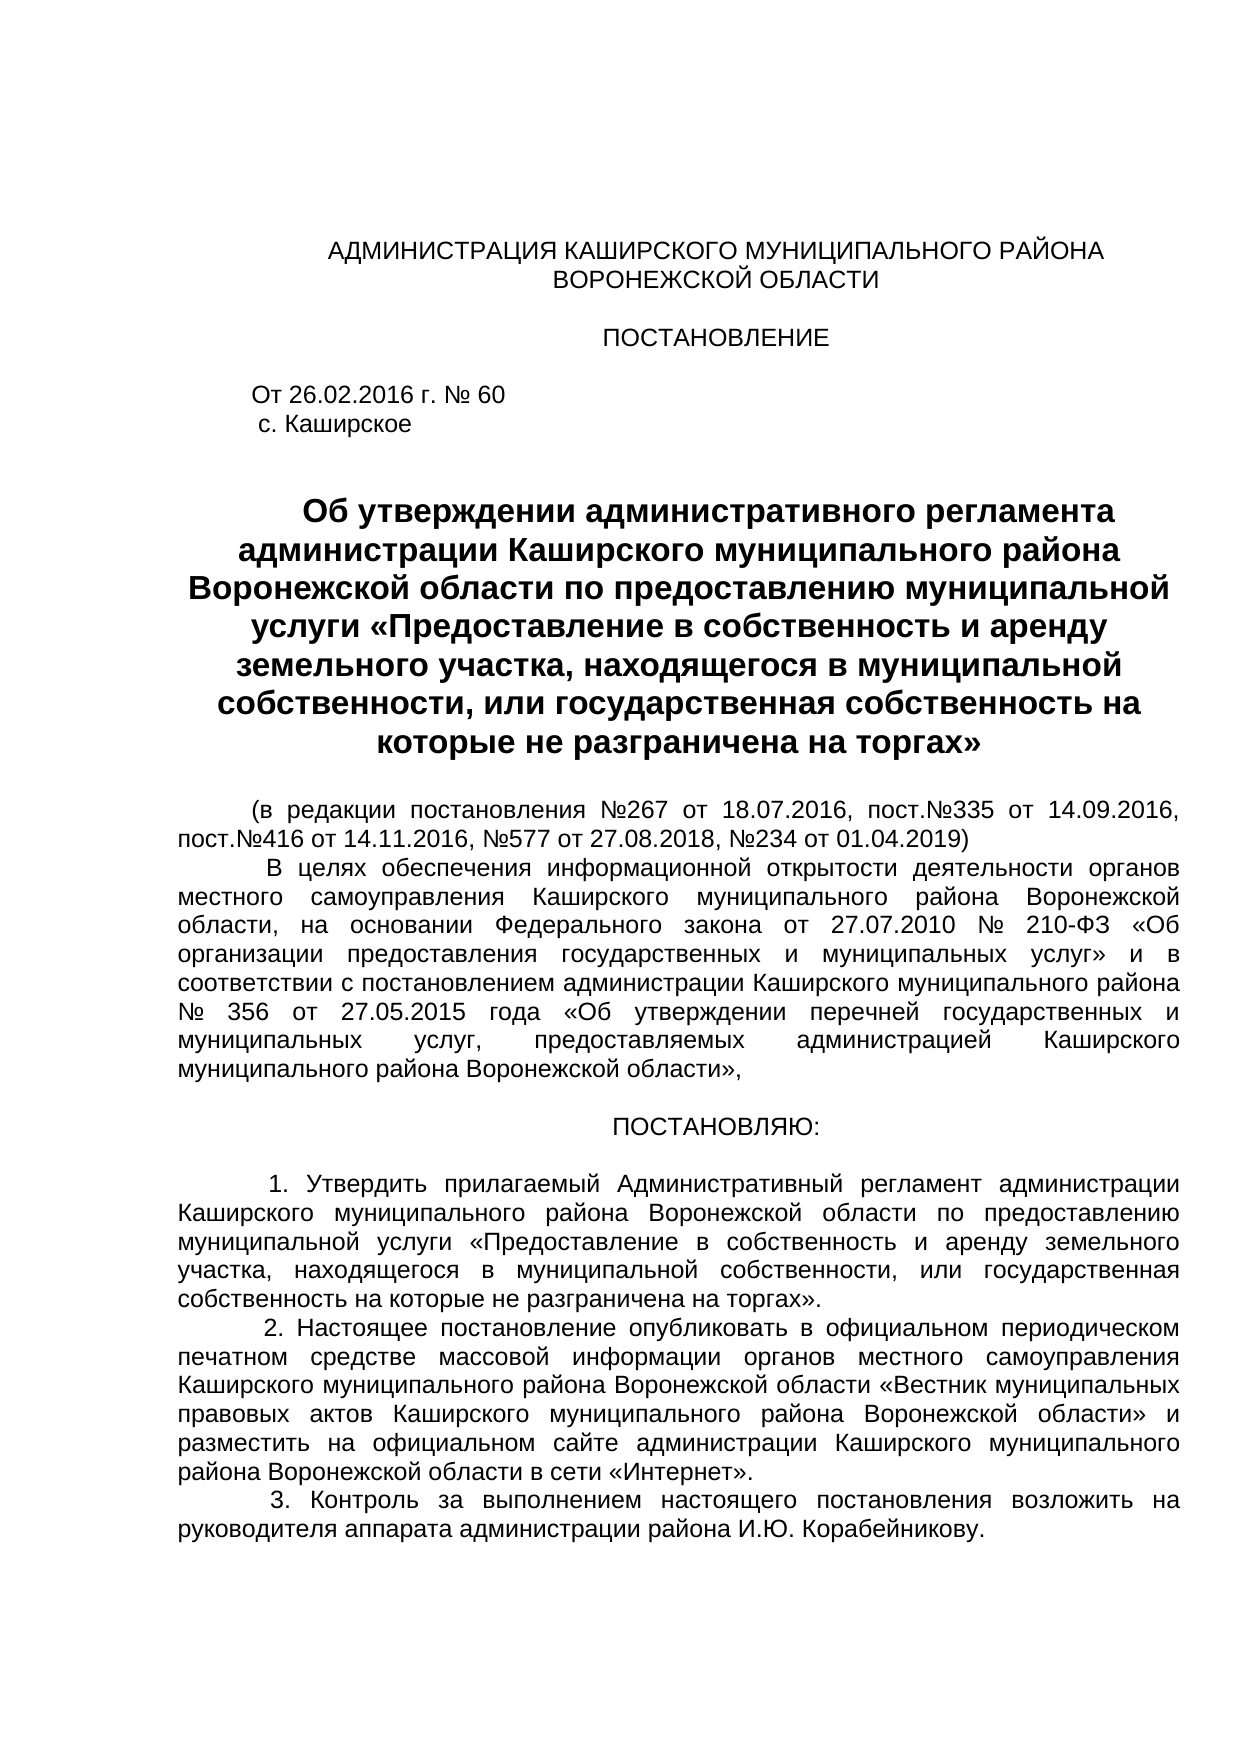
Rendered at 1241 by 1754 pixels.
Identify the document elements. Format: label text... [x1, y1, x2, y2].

text ПОСТАНОВЛЯЮ: [177, 1112, 1181, 1140]
text с. Каширское [177, 409, 1181, 437]
text (в редакции постановления №267 от 18.07.2016, пост.№335 от 14.09.2016, пост.№416 от 14.11.2016, №577 от 27.08.2018, №234 от 01.04.2019) [177, 795, 1181, 853]
text В целях обеспечения информационной открытости деятельности органов местного самоуправления Каширского муниципального района Воронежской области, на основании Федерального закона от 27.07.2010 № 210-ФЗ «Об организации предоставления государственных и муниципальных услуг» и в соответствии с постановлением администрации Каширского муниципального района № 356 от 27.05.2015 года «Об утверждении перечней государственных и муниципальных услуг, предоставляемых администрацией Каширского муниципального района Воронежской области», [177, 853, 1181, 1083]
text ПОСТАНОВЛЕНИЕ [177, 322, 1181, 351]
text 1. Утвердить прилагаемый Административный регламент администрации Каширского муниципального района Воронежской области по предоставлению муниципальной услуги «Предоставление в собственность и аренду земельного участка, находящегося в муниципальной собственности, или государственная собственность на которые не разграничена на торгах». [177, 1169, 1181, 1313]
text 3. Контроль за выполнением настоящего постановления возложить на руководителя аппарата администрации района И.Ю. Корабейникову. [177, 1485, 1181, 1543]
text 2. Настоящее постановление опубликовать в официальном периодическом печатном средстве массовой информации органов местного самоуправления Каширского муниципального района Воронежской области «Вестник муниципальных правовых актов Каширского муниципального района Воронежской области» и разместить на официальном сайте администрации Каширского муниципального района Воронежской области в сети «Интернет». [177, 1313, 1181, 1485]
text АДМИНИСТРАЦИЯ КАШИРСКОГО МУНИЦИПАЛЬНОГО РАЙОНА [177, 236, 1181, 265]
text От 26.02.2016 г. № 60 [177, 380, 1181, 409]
title Об утверждении административного регламента администрации Каширского муниципального района Воронежской области по предоставлению муниципальной услуги «Предоставление в собственность и аренду земельного участка, находящегося в муниципальной собственности, или государственная собственность на которые не разграничена на торгах» [177, 491, 1181, 760]
text ВОРОНЕЖСКОЙ ОБЛАСТИ [177, 265, 1181, 294]
